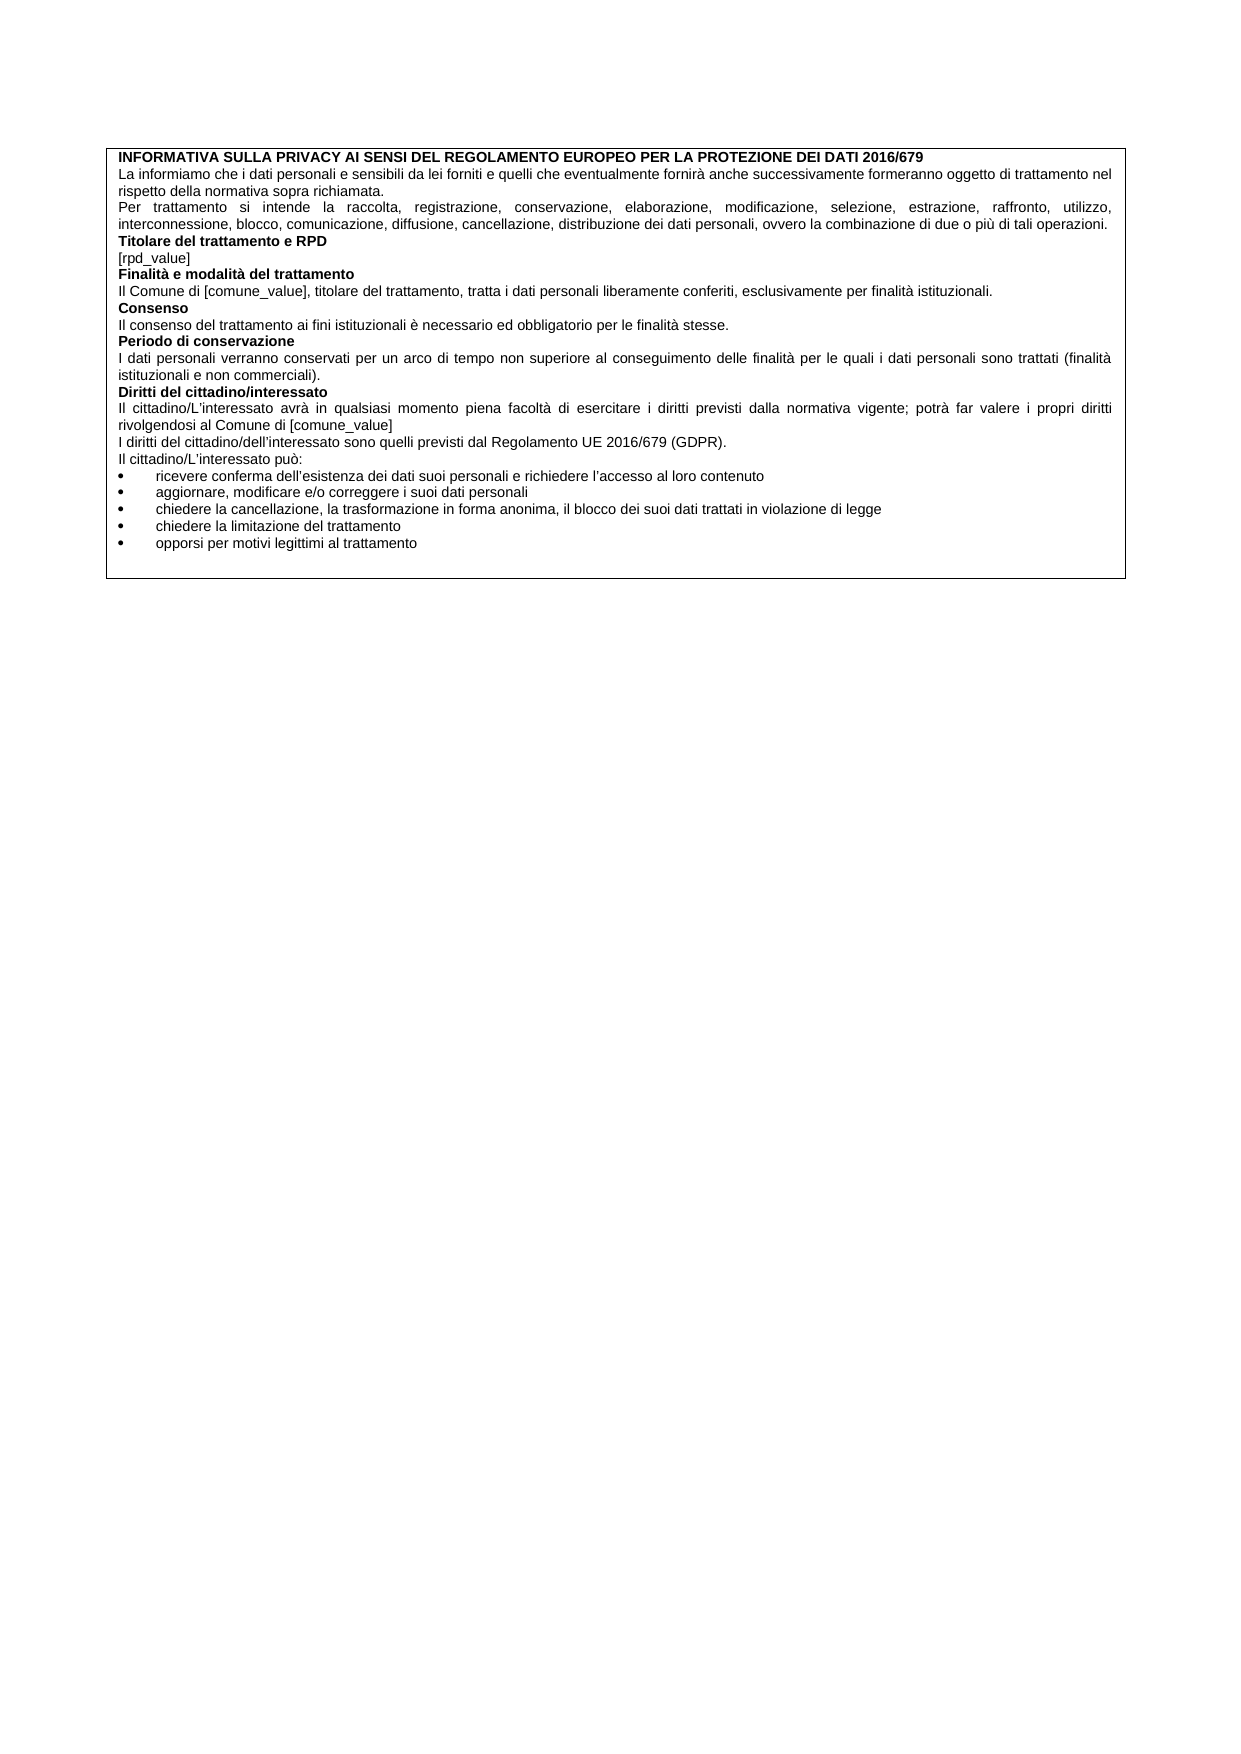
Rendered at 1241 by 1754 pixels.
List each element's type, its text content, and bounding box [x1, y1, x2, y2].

table_header INFORMATIVA SULLA PRIVACY AI SENSI DEL REGOLAMENTO EUROPEO PER LA PROTEZIONE DEI DATI 2016/679 La informiamo che i dati personali e sensibili da lei forniti e quelli che eventualmente fornirà anche successivamente formeranno oggetto di trattamento nel rispetto della normativa sopra richiamata. Per trattamento si intende la raccolta, registrazione, conservazione, elaborazione, modificazione, selezione, estrazione, raffronto, utilizzo, interconnessione, blocco, comunicazione, diffusione, cancellazione, distribuzione dei dati personali, ovvero la combinazione di due o più di tali operazioni. Titolare del trattamento e RPD [rpd_value] Finalità e modalità del trattamento Il Comune di [comune_value], titolare del trattamento, tratta i dati personali liberamente conferiti, esclusivamente per finalità istituzionali. Consenso Il consenso del trattamento ai fini istituzionali è necessario ed obbligatorio per le finalità stesse. Periodo di conservazione I dati personali verranno conservati per un arco di tempo non superiore al conseguimento delle finalità per le quali i dati personali sono trattati (finalità istituzionali e non commerciali). Diritti del cittadino/interessato Il cittadino/L’interessato avrà in qualsiasi momento piena facoltà di esercitare i diritti previsti dalla normativa vigente; potrà far valere i propri diritti rivolgendosi al Comune di [comune_value] I diritti del cittadino/dell’interessato sono quelli previsti dal Regolamento UE 2016/679 (GDPR). Il cittadino/L’interessato può: ricevere conferma dell’esistenza dei dati suoi personali e richiedere l’accesso al loro contenuto aggiornare, modificare e/o correggere i suoi dati personali chiedere la cancellazione, la trasformazione in forma anonima, il blocco dei suoi dati trattati in violazione di legge chiedere la limitazione del trattamento opporsi per motivi legittimi al trattamento [107, 149, 1125, 578]
